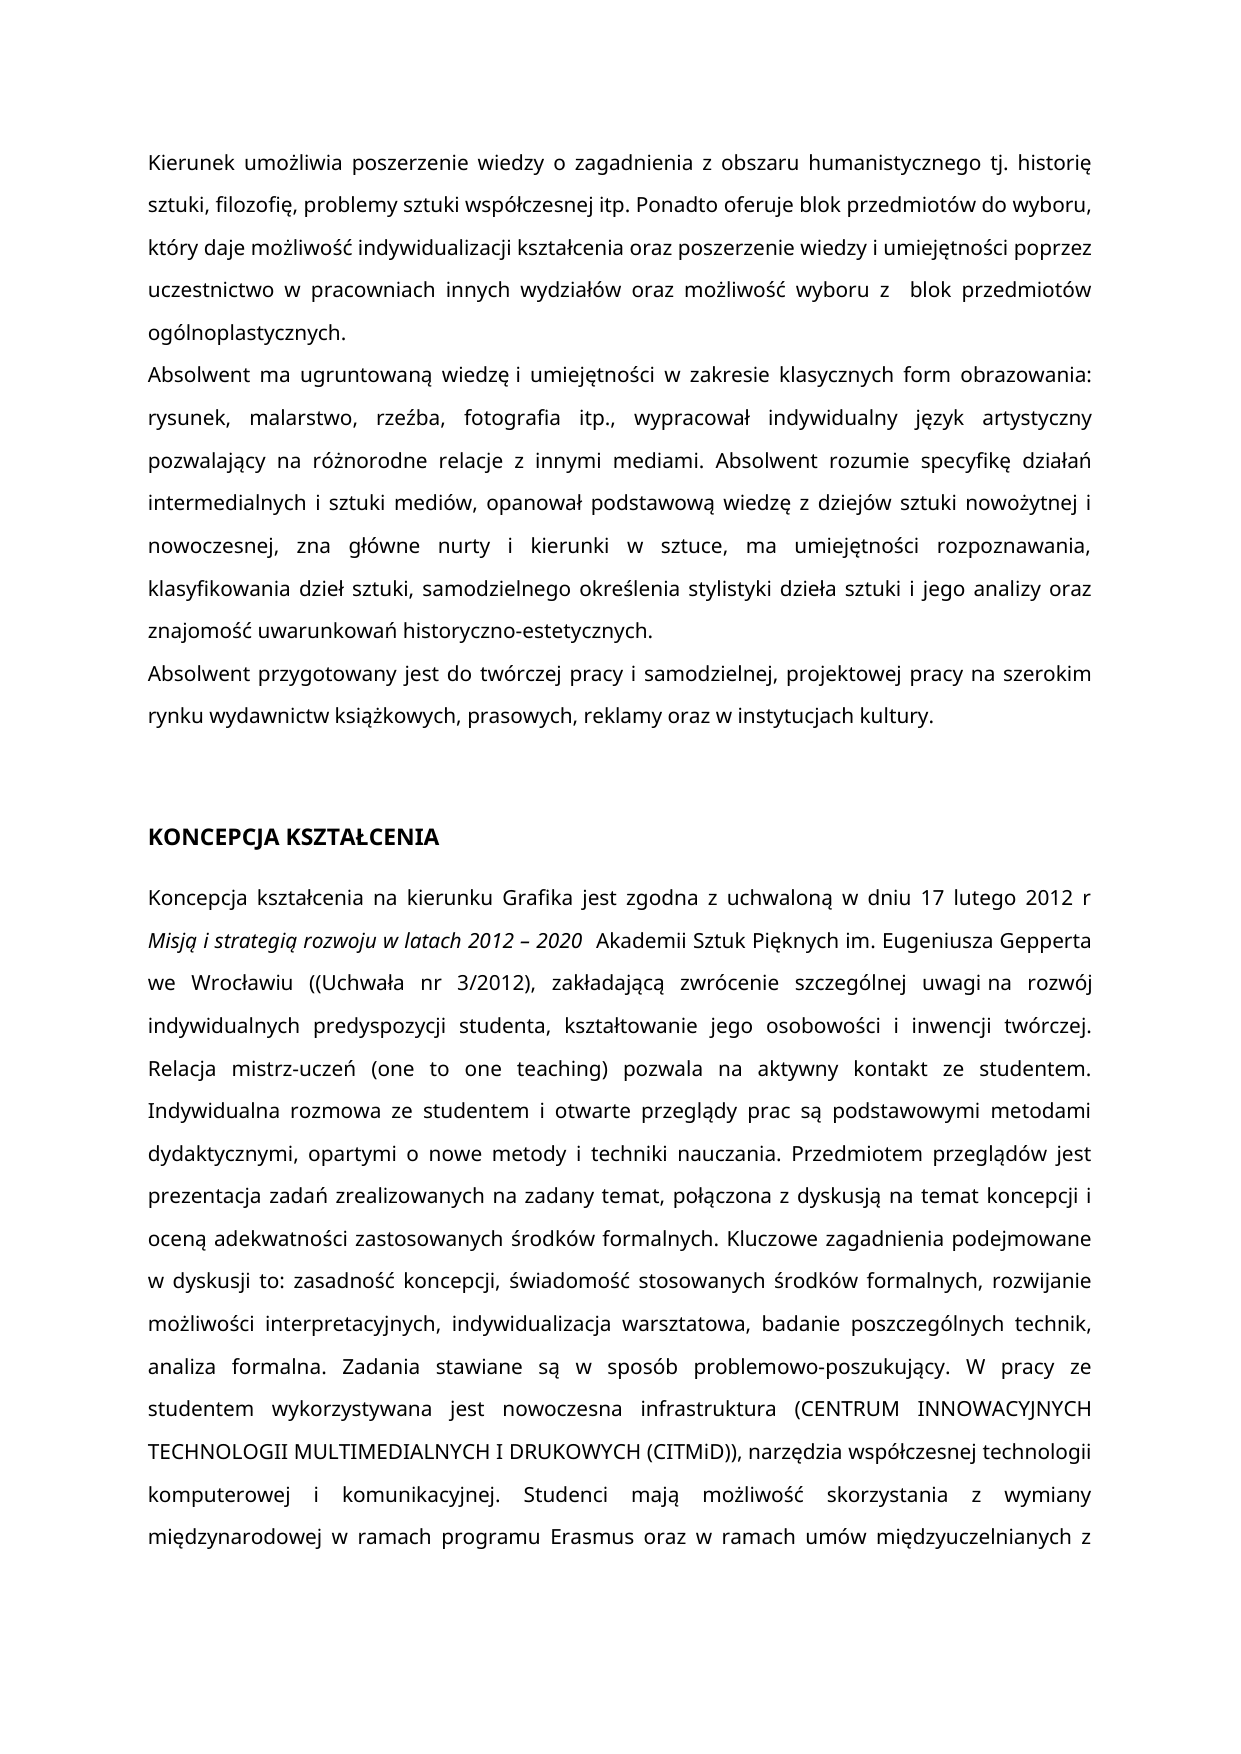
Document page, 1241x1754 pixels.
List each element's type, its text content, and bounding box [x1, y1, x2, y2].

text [148, 883, 1093, 1551]
text Kierunek umożliwia poszerzenie wiedzy o zagadnienia z obszaru humanistycznego tj. historię sztuki, filozofię, problemy sztuki współczesnej itp. Ponadto oferuje blok przedmiotów do wyboru, który daje możliwość indywidualizacji kształcenia oraz poszerzenie wiedzy i umiejętności poprzez uczestnictwo w pracowniach innych wydziałów oraz możliwość wyboru z blok przedmiotów ogólnoplastycznych. [148, 148, 1093, 346]
text KONCEPCJA KSZTAŁCENIA [148, 821, 1093, 852]
text Absolwent przygotowany jest do twórczej pracy i samodzielnej, projektowej pracy na szerokim rynku wydawnictw książkowych, prasowych, reklamy oraz w instytucjach kultury. [148, 659, 1093, 730]
text Absolwent ma ugruntowaną wiedzę i umiejętności w zakresie klasycznych form obrazowania: rysunek, malarstwo, rzeźba, fotografia itp., wypracował indywidualny język artystyczny pozwalający na różnorodne relacje z innymi mediami. Absolwent rozumie specyfikę działań intermedialnych i sztuki mediów, opanował podstawową wiedzę z dziejów sztuki nowożytnej i nowoczesnej, zna główne nurty i kierunki w sztuce, ma umiejętności rozpoznawania, klasyfikowania dzieł sztuki, samodzielnego określenia stylistyki dzieła sztuki i jego analizy oraz znajomość uwarunkowań historyczno-estetycznych. [148, 361, 1093, 645]
